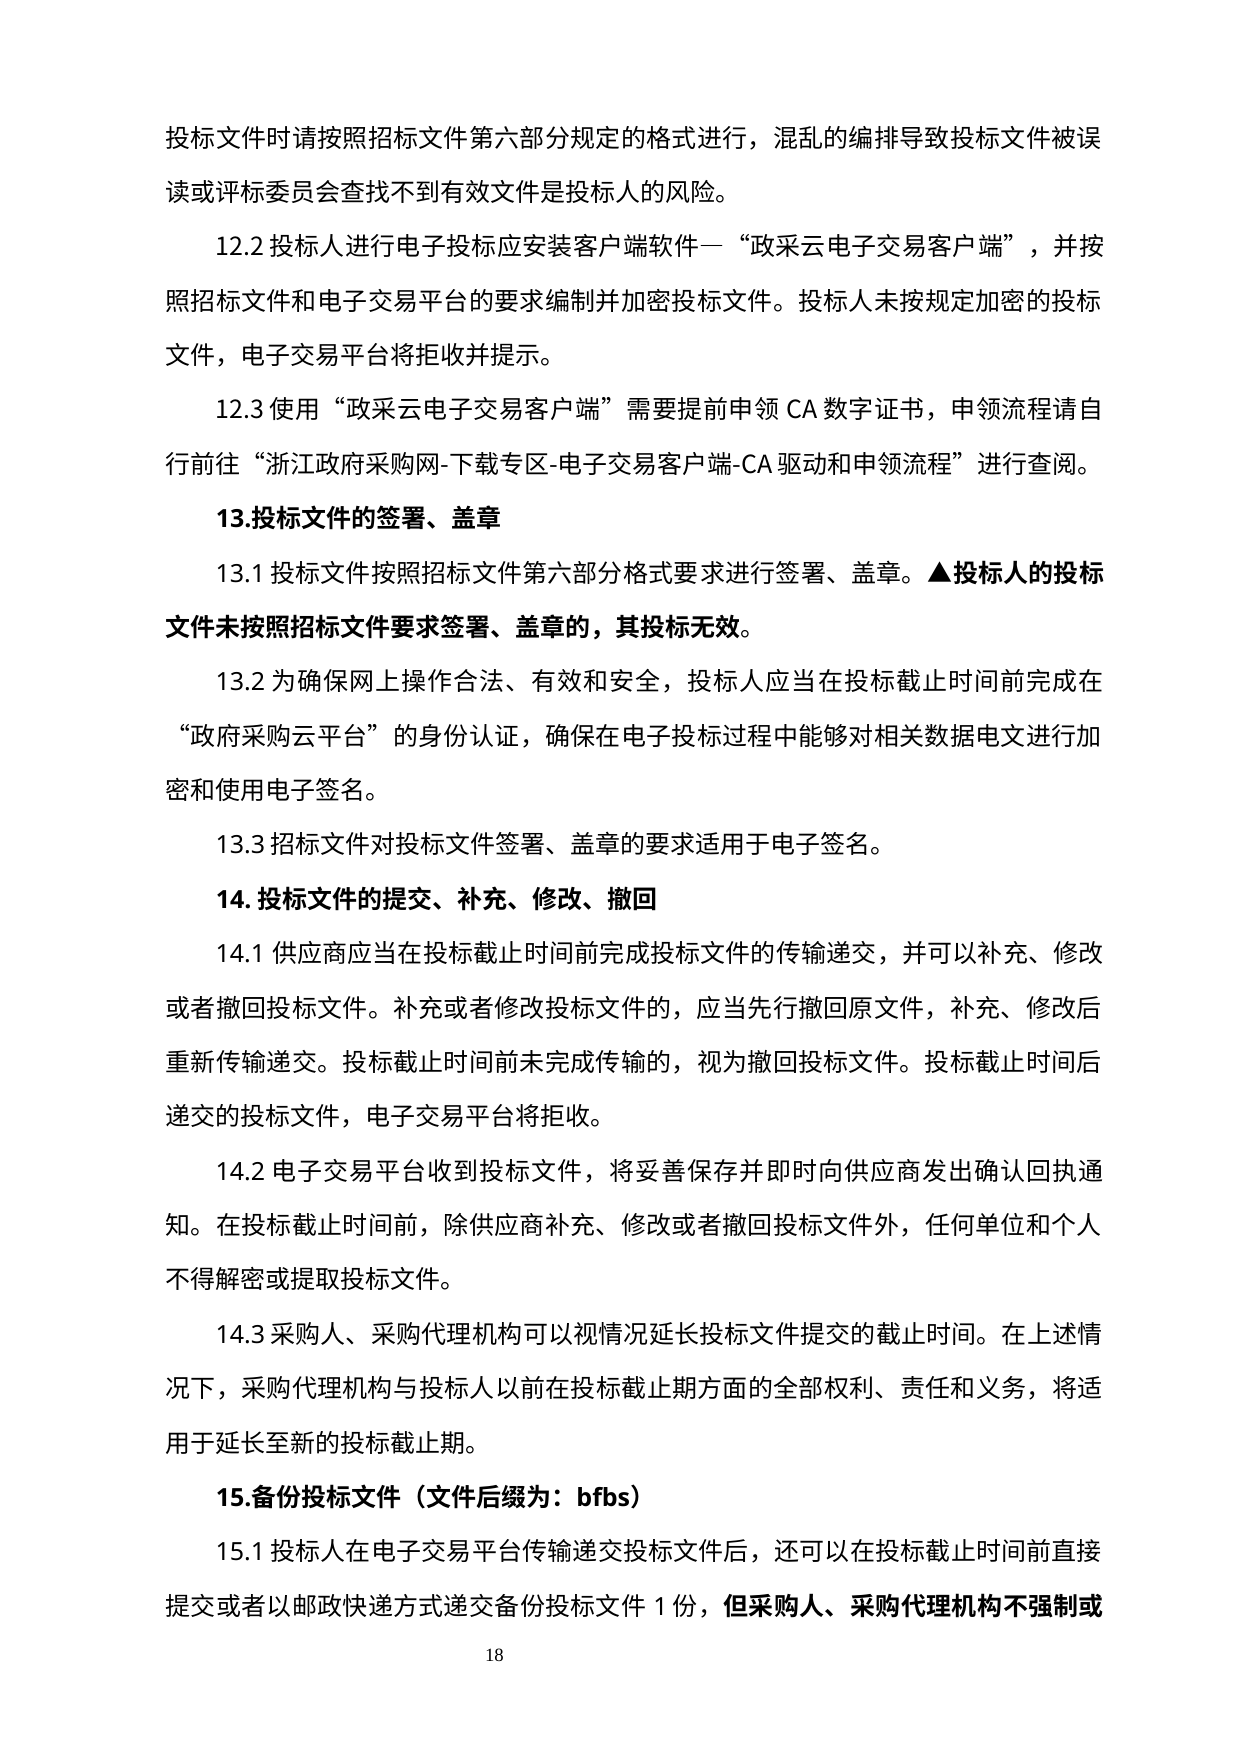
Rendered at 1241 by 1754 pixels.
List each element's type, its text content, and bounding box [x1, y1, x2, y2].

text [165, 118, 1104, 209]
text 12.3使用“政采云电子交易客户端”需要提前申领CA数字证书，申领流程请自行前往“浙江政府采购网-下载专区-电子交易客户端-CA驱动和申领流程”进行查阅。 [165, 390, 1104, 481]
text 13.2为确保网上操作合法、有效和安全，投标人应当在投标截止时间前完成在“政府采购云平台”的身份认证，确保在电子投标过程中能够对相关数据电文进行加密和使用电子签名。 [165, 662, 1104, 807]
text 14.2电子交易平台收到投标文件，将妥善保存并即时向供应商发出确认回执通知。在投标截止时间前，除供应商补充、修改或者撤回投标文件外，任何单位和个人不得解密或提取投标文件。 [165, 1151, 1104, 1296]
text 12.2投标人进行电子投标应安装客户端软件—“政采云电子交易客户端”，并按照招标文件和电子交易平台的要求编制并加密投标文件。投标人未按规定加密的投标文件，电子交易平台将拒收并提示。 [165, 227, 1104, 372]
text 14.3采购人、采购代理机构可以视情况延长投标文件提交的截止时间。在上述情况下，采购代理机构与投标人以前在投标截止期方面的全部权利、责任和义务，将适用于延长至新的投标截止期。 [165, 1314, 1104, 1459]
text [165, 1532, 1104, 1622]
text 13.1投标文件按照招标文件第六部分格式要求进行签署、盖章。▲投标人的投标文件未按照招标文件要求签署、盖章的，其投标无效。 [165, 553, 1104, 644]
text 14.1 供应商应当在投标截止时间前完成投标文件的传输递交，并可以补充、修改或者撤回投标文件。补充或者修改投标文件的，应当先行撤回原文件，补充、修改后重新传输递交。投标截止时间前未完成传输的，视为撤回投标文件。投标截止时间后递交的投标文件，电子交易平台将拒收。 [165, 934, 1104, 1133]
text 15.备份投标文件（文件后缀为：bfbs） [165, 1477, 1104, 1514]
text 13.投标文件的签署、盖章 [165, 499, 1104, 535]
text 14. 投标文件的提交、补充、修改、撤回 [165, 879, 1104, 916]
text 13.3招标文件对投标文件签署、盖章的要求适用于电子签名。 [165, 825, 1104, 861]
